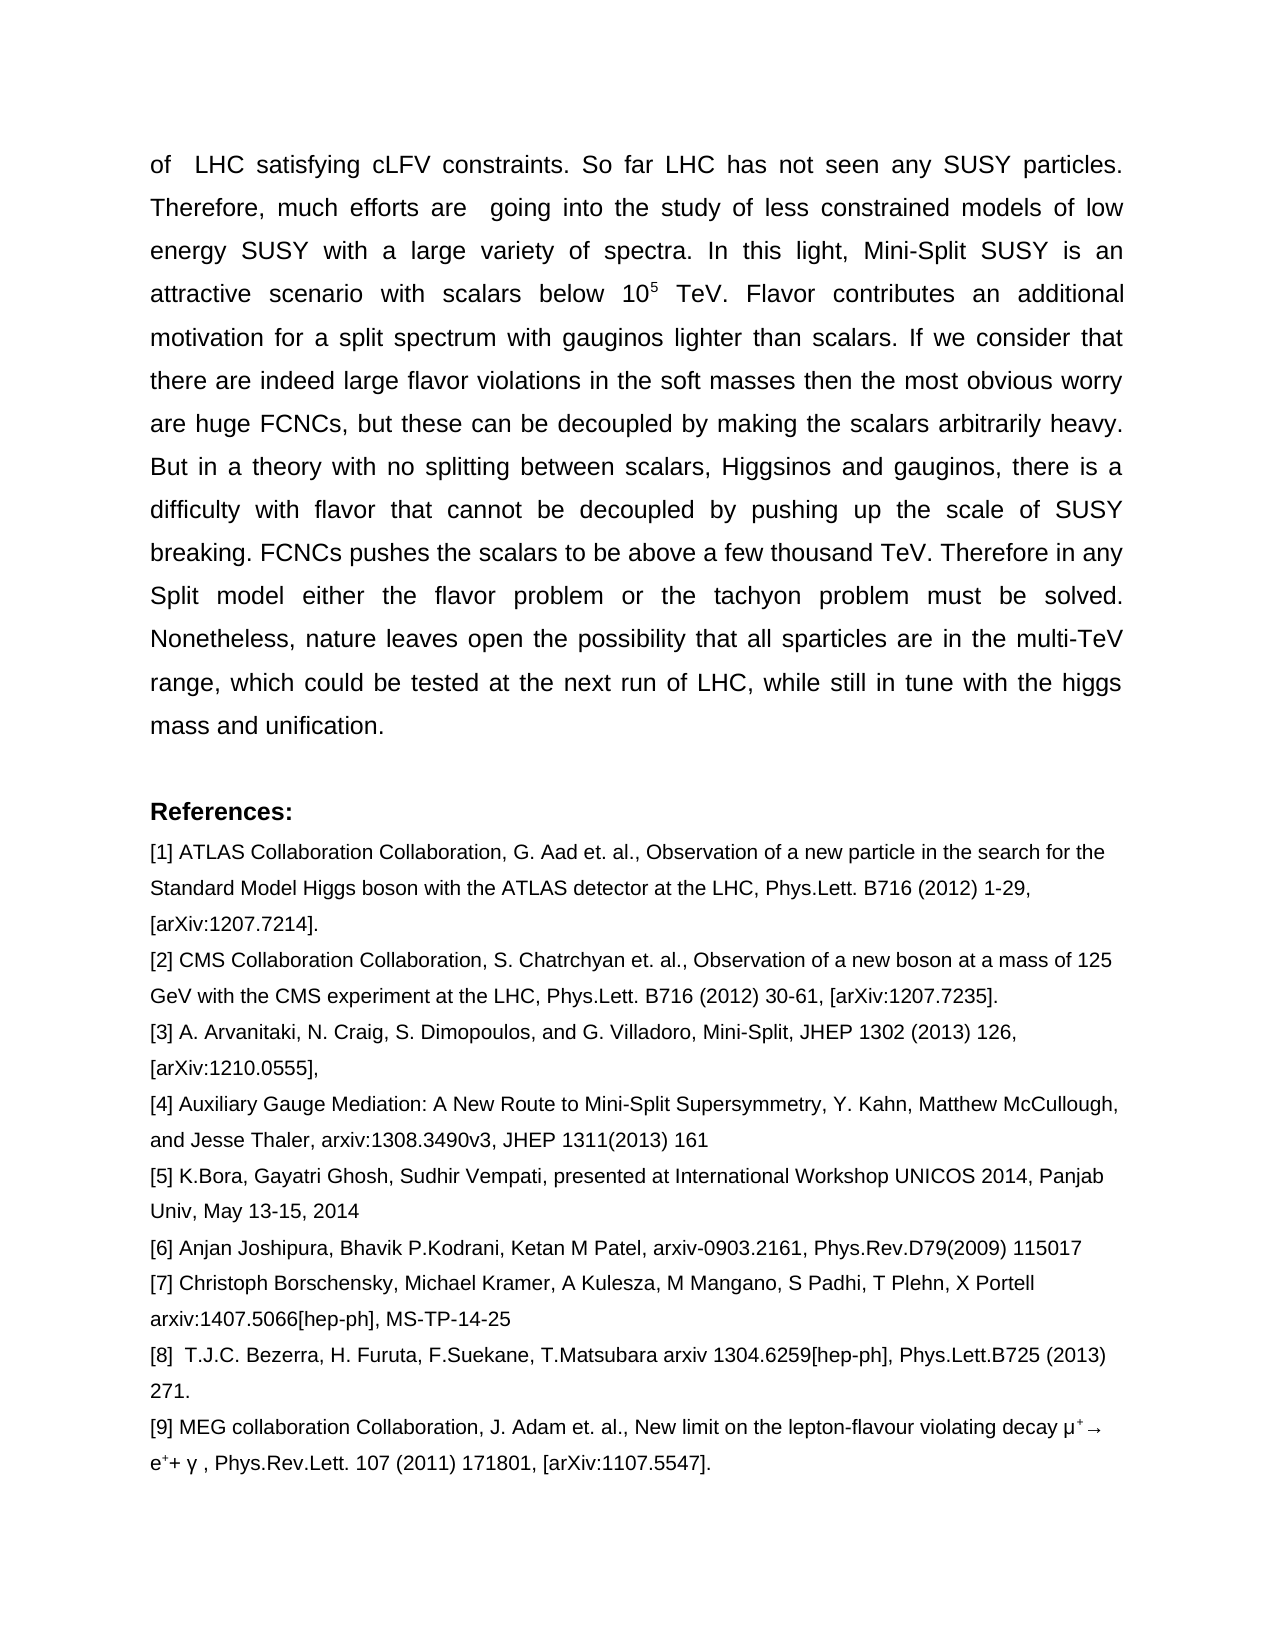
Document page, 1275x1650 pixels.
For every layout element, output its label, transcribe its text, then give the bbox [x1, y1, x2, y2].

text [4] Auxiliary Gauge Mediation: A New Route to Mini-Split Supersymmetry, Y. Kahn, Matthew McCullough, and Jesse Thaler, arxiv:1308.3490v3, JHEP 1311(2013) 161 [150, 1092, 1125, 1151]
text [2] CMS Collaboration Collaboration, S. Chatrchyan et. al., Observation of a new boson at a mass of 125 GeV with the CMS experiment at the LHC, Phys.Lett. B716 (2012) 30-61, [arXiv:1207.7235]. [150, 948, 1125, 1008]
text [150, 150, 1125, 739]
text [3] A. Arvanitaki, N. Craig, S. Dimopoulos, and G. Villadoro, Mini-Split, JHEP 1302 (2013) 126, [arXiv:1210.0555], [150, 1020, 1125, 1079]
text References: [150, 797, 1125, 826]
text [6] Anjan Joshipura, Bhavik P.Kodrani, Ketan M Patel, arxiv-0903.2161, Phys.Rev.D79(2009) 115017 [150, 1235, 1125, 1259]
text [5] K.Bora, Gayatri Ghosh, Sudhir Vempati, presented at International Workshop UNICOS 2014, Panjab Univ, May 13-15, 2014 [150, 1163, 1125, 1223]
text [8] T.J.C. Bezerra, H. Furuta, F.Suekane, T.Matsubara arxiv 1304.6259[hep-ph], Phys.Lett.B725 (2013) 271. [150, 1343, 1125, 1403]
text [1] ATLAS Collaboration Collaboration, G. Aad et. al., Observation of a new particle in the search for the Standard Model Higgs boson with the ATLAS detector at the LHC, Phys.Lett. B716 (2012) 1-29, [arXiv:1207.7214]. [150, 840, 1125, 936]
text [9] MEG collaboration Collaboration, J. Adam et. al., New limit on the lepton-flavour violating decay μ+→ e++ γ , Phys.Rev.Lett. 107 (2011) 171801, [arXiv:1107.5547]. [150, 1415, 1125, 1475]
text [7] Christoph Borschensky, Michael Kramer, A Kulesza, M Mangano, S Padhi, T Plehn, X Portell arxiv:1407.5066[hep-ph], MS-TP-14-25 [150, 1271, 1125, 1331]
